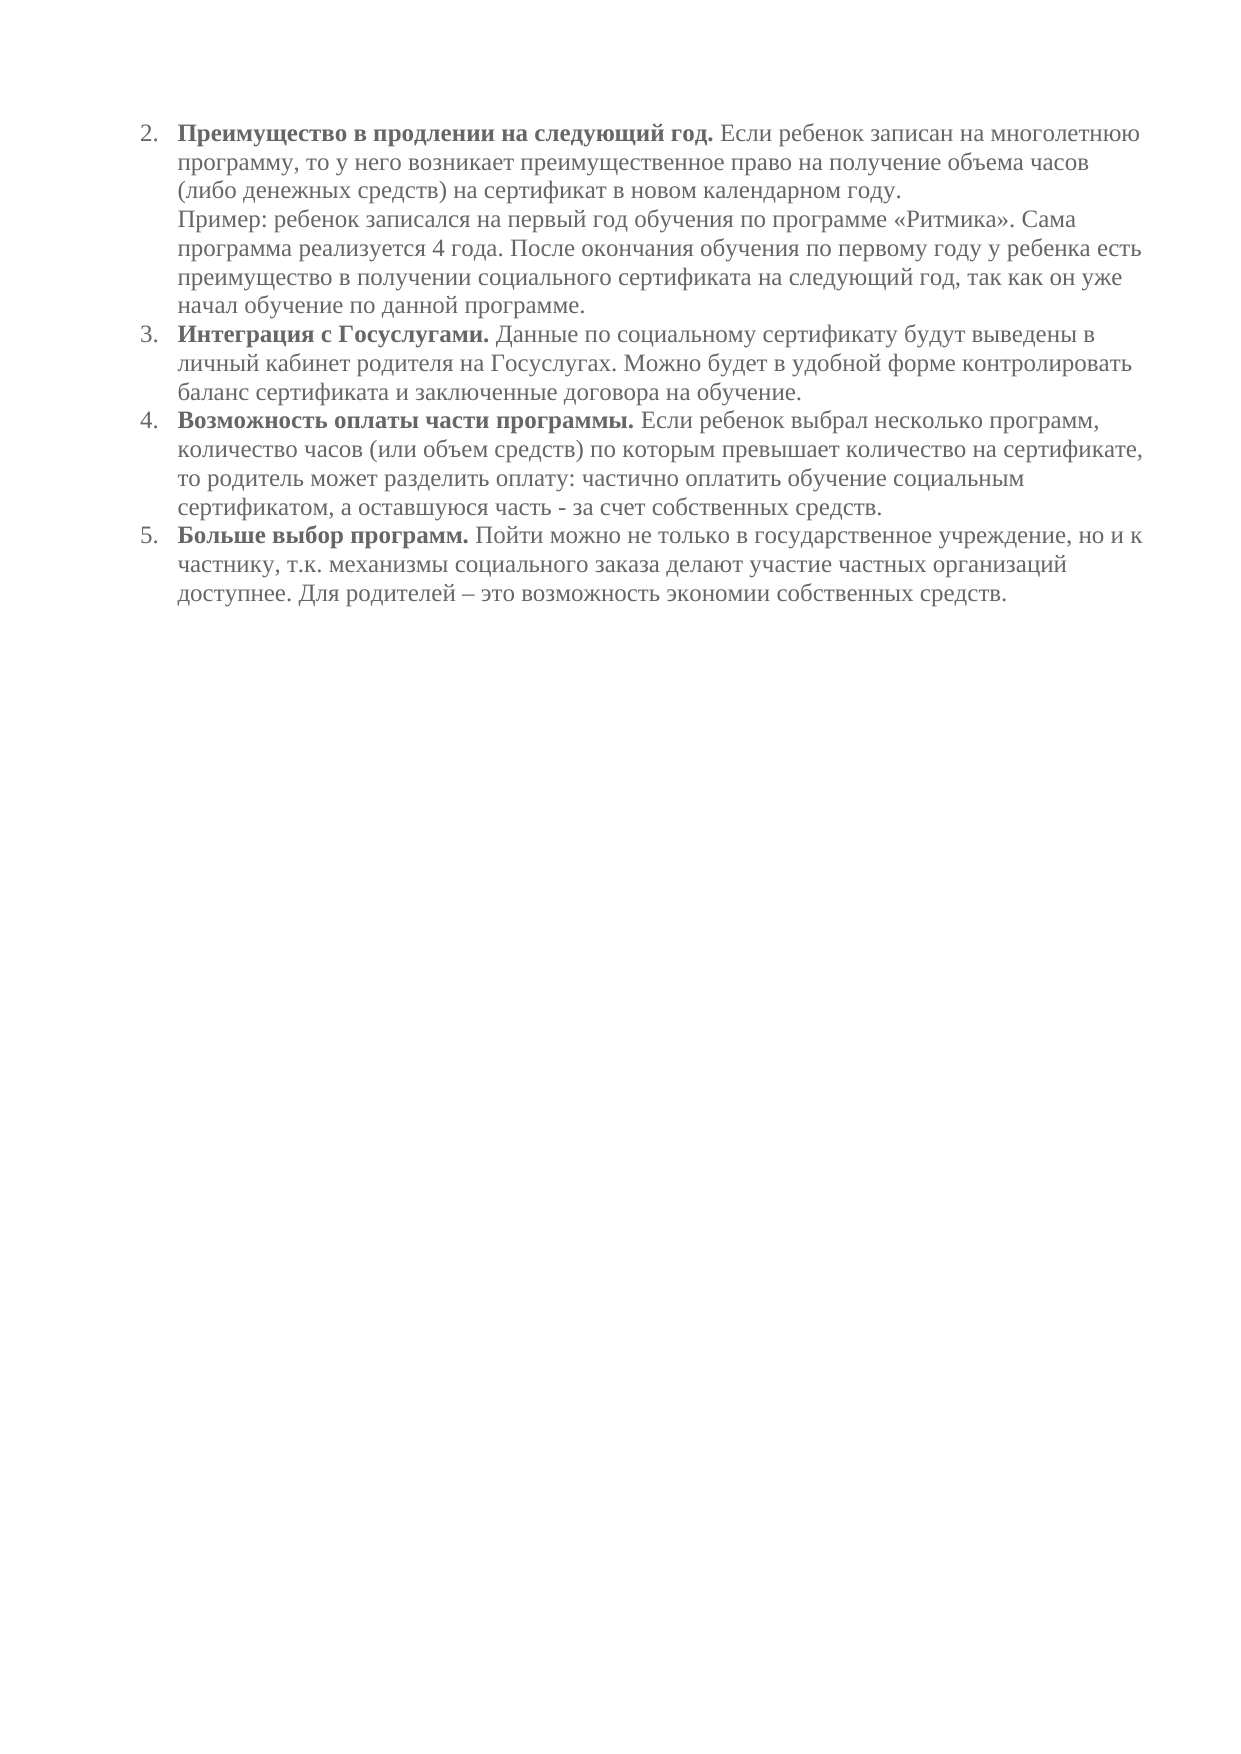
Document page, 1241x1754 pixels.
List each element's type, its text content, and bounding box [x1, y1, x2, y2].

list Возможность оплаты части программы. Если ребенок выбрал несколько программ, количество часов (или объем средств) по которым превышает количество на сертификате, то родитель может разделить оплату: частично оплатить обучение социальным сертификатом, а оставшуюся часть - за счет собственных средств. [140, 406, 1152, 521]
list Преимущество в продлении на следующий год. Если ребенок записан на многолетнюю программу, то у него возникает преимущественное право на получение объема часов (либо денежных средств) на сертификат в новом календарном году. Пример: ребенок записался на первый год обучения по программе «Ритмика». Сама программа реализуется 4 года. После окончания обучения по первому году у ребенка есть преимущество в получении социального сертификата на следующий год, так как он уже начал обучение по данной программе. [140, 118, 1152, 319]
list Интеграция с Госуслугами. Данные по социальному сертификату будут выведены в личный кабинет родителя на Госуслугах. Можно будет в удобной форме контролировать баланс сертификата и заключенные договора на обучение. [140, 319, 1152, 406]
list Больше выбор программ. Пойти можно не только в государственное учреждение, но и к частнику, т.к. механизмы социального заказа делают участие частных организаций доступнее. Для родителей – это возможность экономии собственных средств. [140, 521, 1152, 607]
